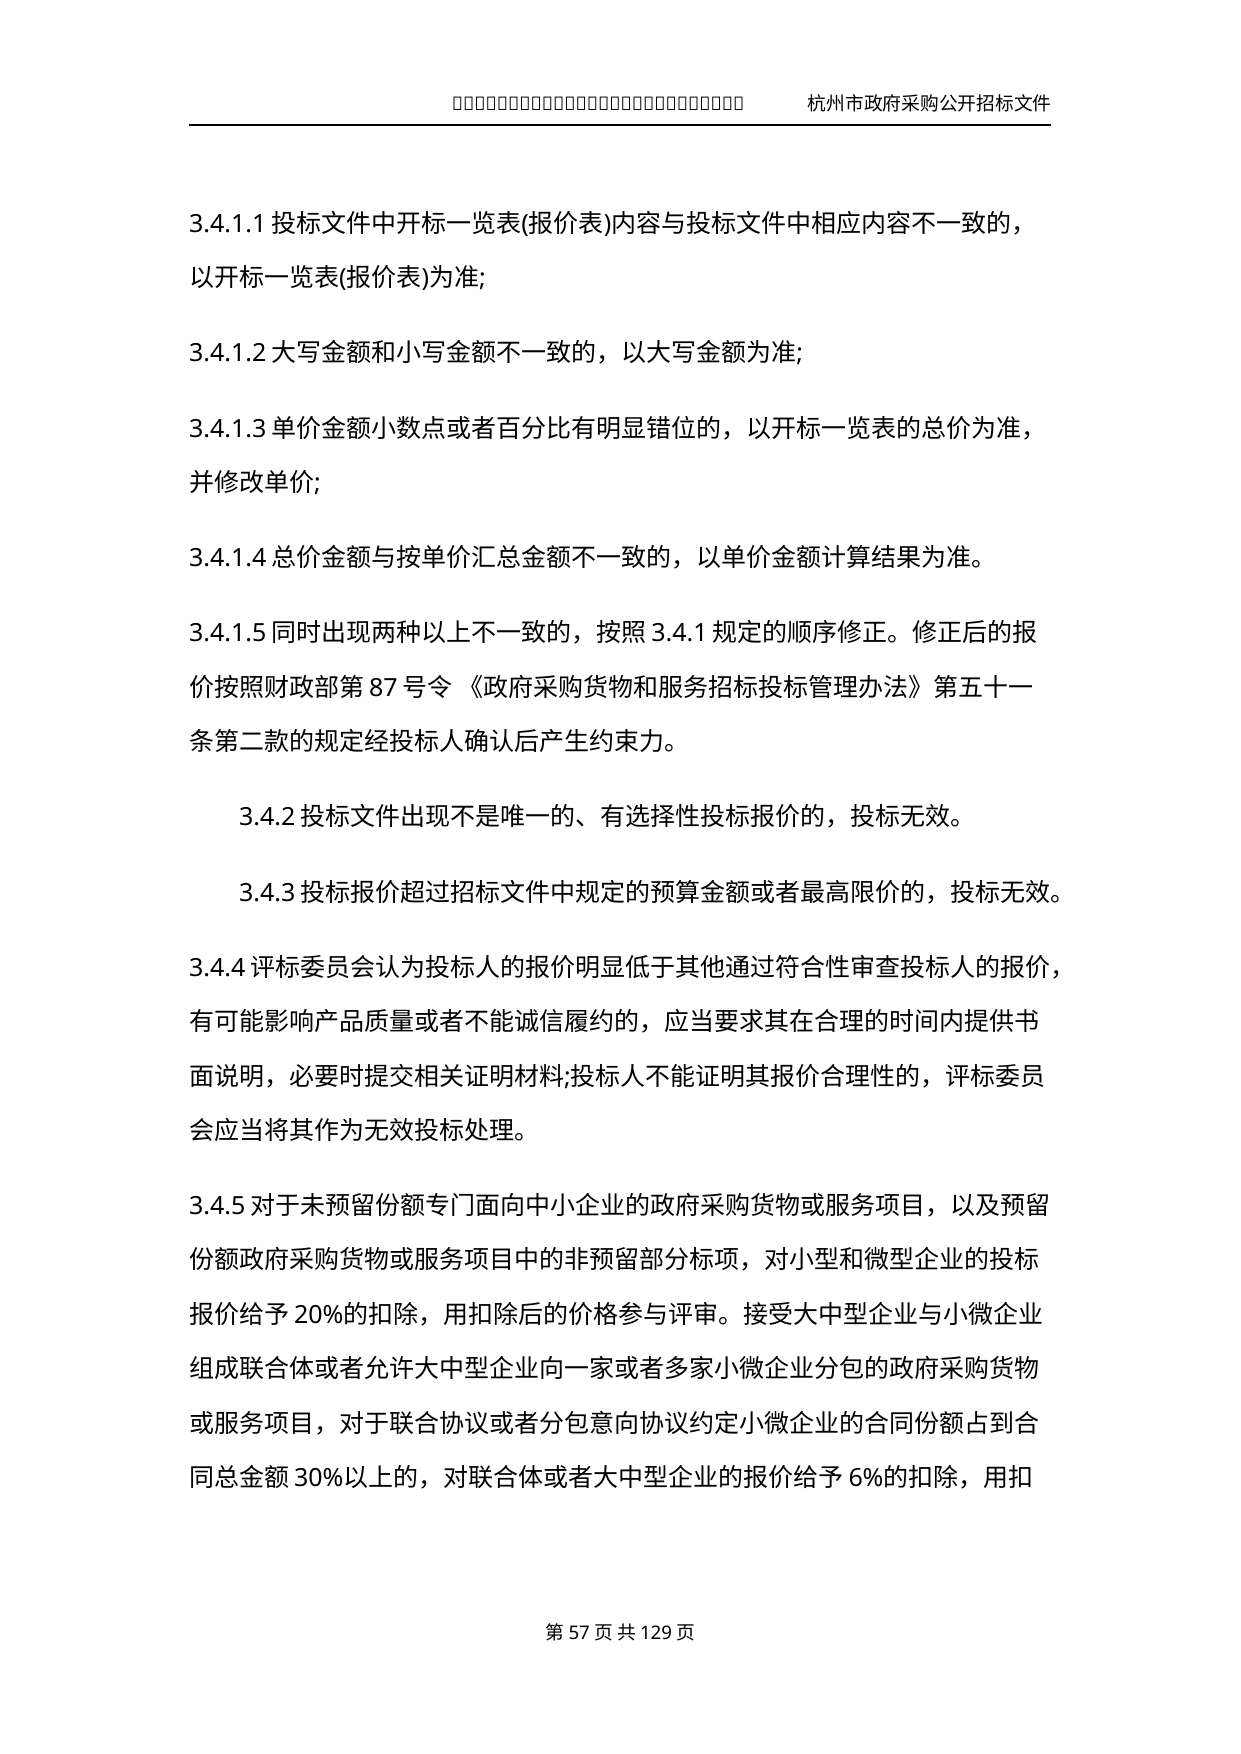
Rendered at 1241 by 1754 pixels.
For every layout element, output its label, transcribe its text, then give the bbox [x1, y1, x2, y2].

text 3.4.1.1投标文件中开标一览表(报价表)内容与投标文件中相应内容不一致的，以开标一览表(报价表)为准; [189, 203, 1051, 294]
text 3.4.3投标报价超过招标文件中规定的预算金额或者最高限价的，投标无效。 [189, 872, 1051, 908]
text 3.4.1.4总价金额与按单价汇总金额不一致的，以单价金额计算结果为准。 [189, 538, 1051, 574]
text 3.4.1.3单价金额小数点或者百分比有明显错位的，以开标一览表的总价为准，并修改单价; [189, 408, 1051, 499]
text 3.4.1.5同时出现两种以上不一致的，按照3.4.1规定的顺序修正。修正后的报价按照财政部第87号令 《政府采购货物和服务招标投标管理办法》第五十一条第二款的规定经投标人确认后产生约束力。 [189, 613, 1051, 758]
text 3.4.4评标委员会认为投标人的报价明显低于其他通过符合性审查投标人的报价，有可能影响产品质量或者不能诚信履约的，应当要求其在合理的时间内提供书面说明，必要时提交相关证明材料;投标人不能证明其报价合理性的，评标委员会应当将其作为无效投标处理。 [189, 947, 1051, 1147]
text 3.4.2投标文件出现不是唯一的、有选择性投标报价的，投标无效。 [189, 797, 1051, 833]
text 3.4.1.2大写金额和小写金额不一致的，以大写金额为准; [189, 333, 1051, 369]
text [189, 1186, 1051, 1494]
